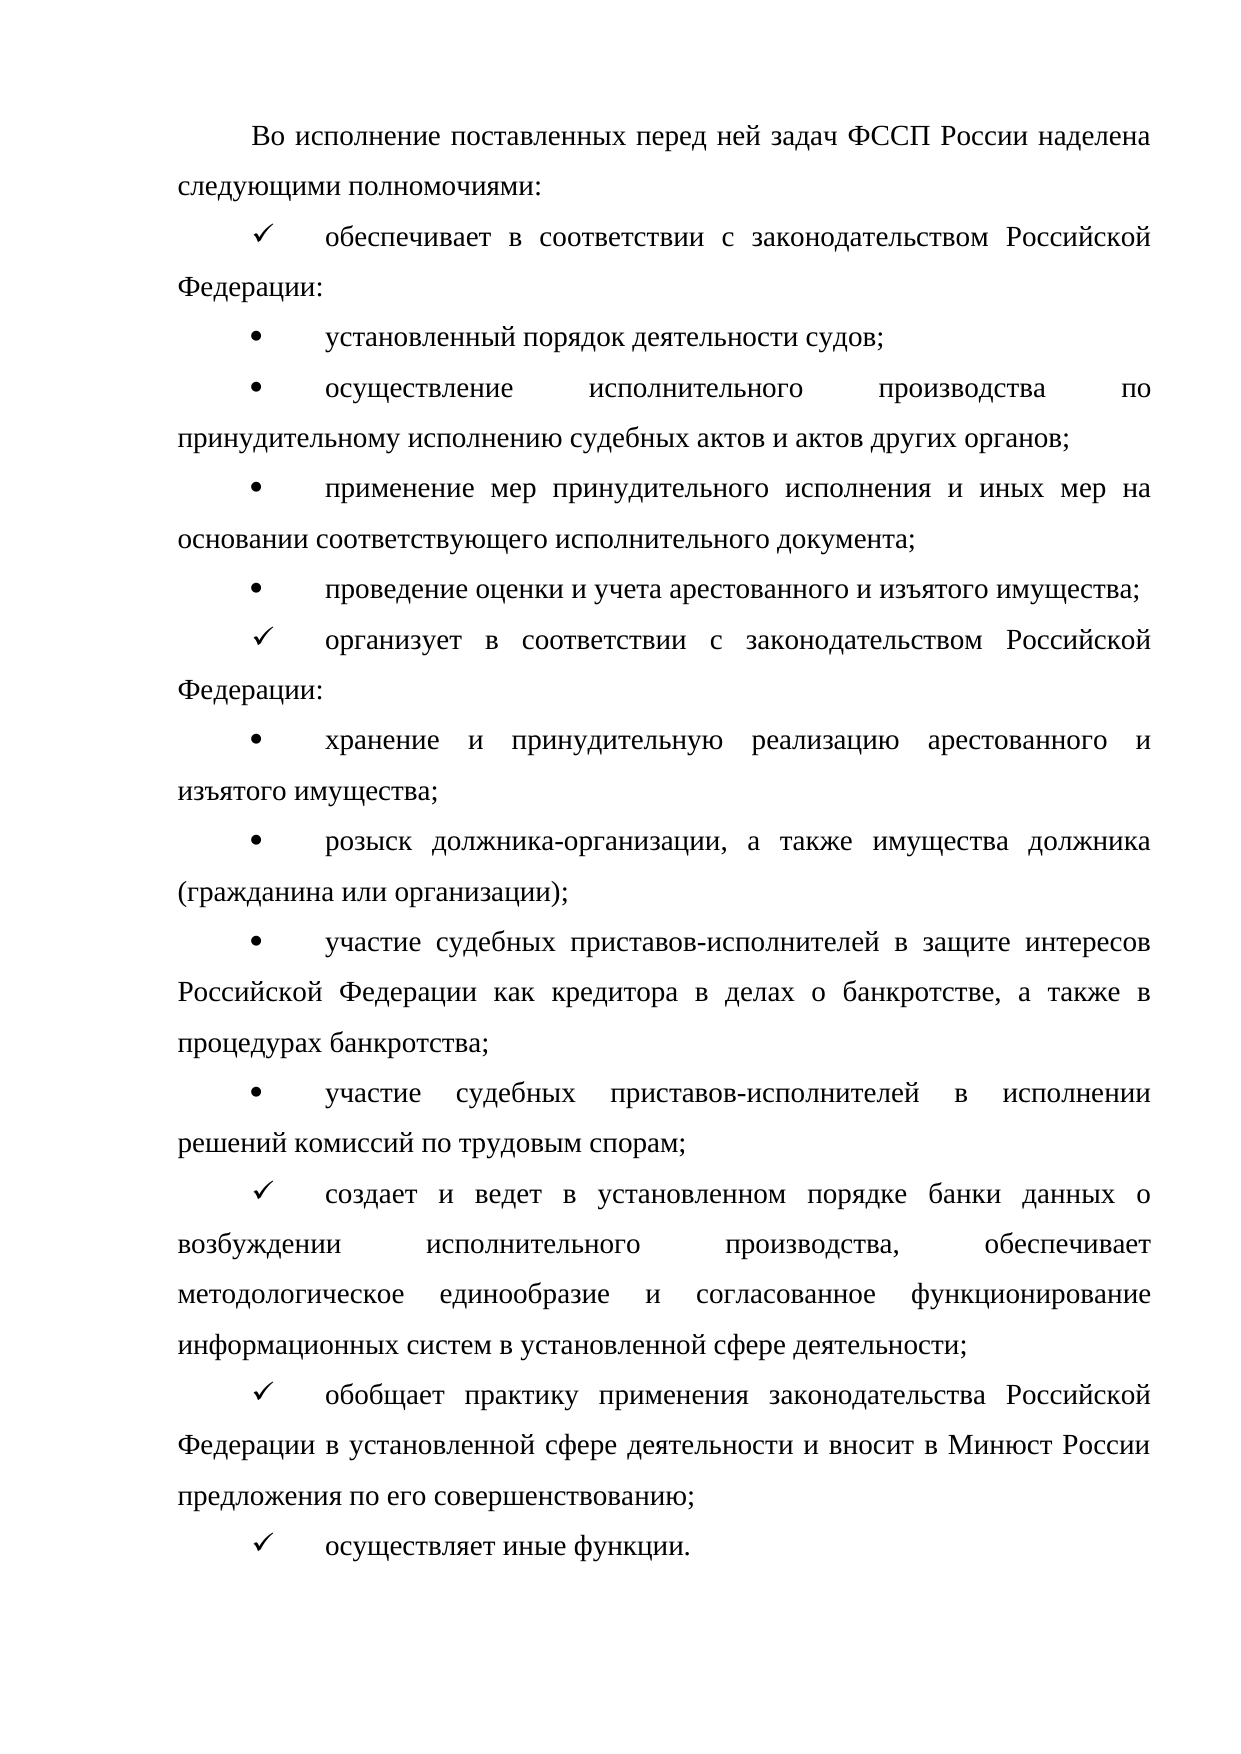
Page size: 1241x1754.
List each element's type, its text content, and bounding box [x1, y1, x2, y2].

list обеспечивает в соответствии с законодательством Российской Федерации: [177, 219, 1152, 303]
list осуществление исполнительного производства по принудительному исполнению судебных актов и актов других органов; [177, 370, 1152, 454]
list установленный порядок деятельности судов; [177, 319, 1152, 353]
list участие судебных приставов-исполнителей в защите интересов Российской Федерации как кредитора в делах о банкротстве, а также в процедурах банкротства; [177, 924, 1152, 1058]
list применение мер принудительного исполнения и иных мер на основании соответствующего исполнительного документа; [177, 471, 1152, 554]
list осуществляет иные функции. [177, 1528, 1152, 1562]
list розыск должника-организации, а также имущества должника (гражданина или организации); [177, 823, 1152, 907]
list участие судебных приставов-исполнителей в исполнении решений комиссий по трудовым спорам; [177, 1075, 1152, 1159]
list проведение оценки и учета арестованного и изъятого имущества; [177, 571, 1152, 605]
list обобщает практику применения законодательства Российской Федерации в установленной сфере деятельности и вносит в Минюст России предложения по его совершенствованию; [177, 1377, 1152, 1511]
text Во исполнение поставленных перед ней задач ФССП России наделена следующими полномочиями: [177, 118, 1152, 202]
list хранение и принудительную реализацию арестованного и изъятого имущества; [177, 722, 1152, 806]
list организует в соответствии с законодательством Российской Федерации: [177, 622, 1152, 706]
list создает и ведет в установленном порядке банки данных о возбуждении исполнительного производства, обеспечивает методологическое единообразие и согласованное функционирование информационных систем в установленной сфере деятельности; [177, 1176, 1152, 1360]
